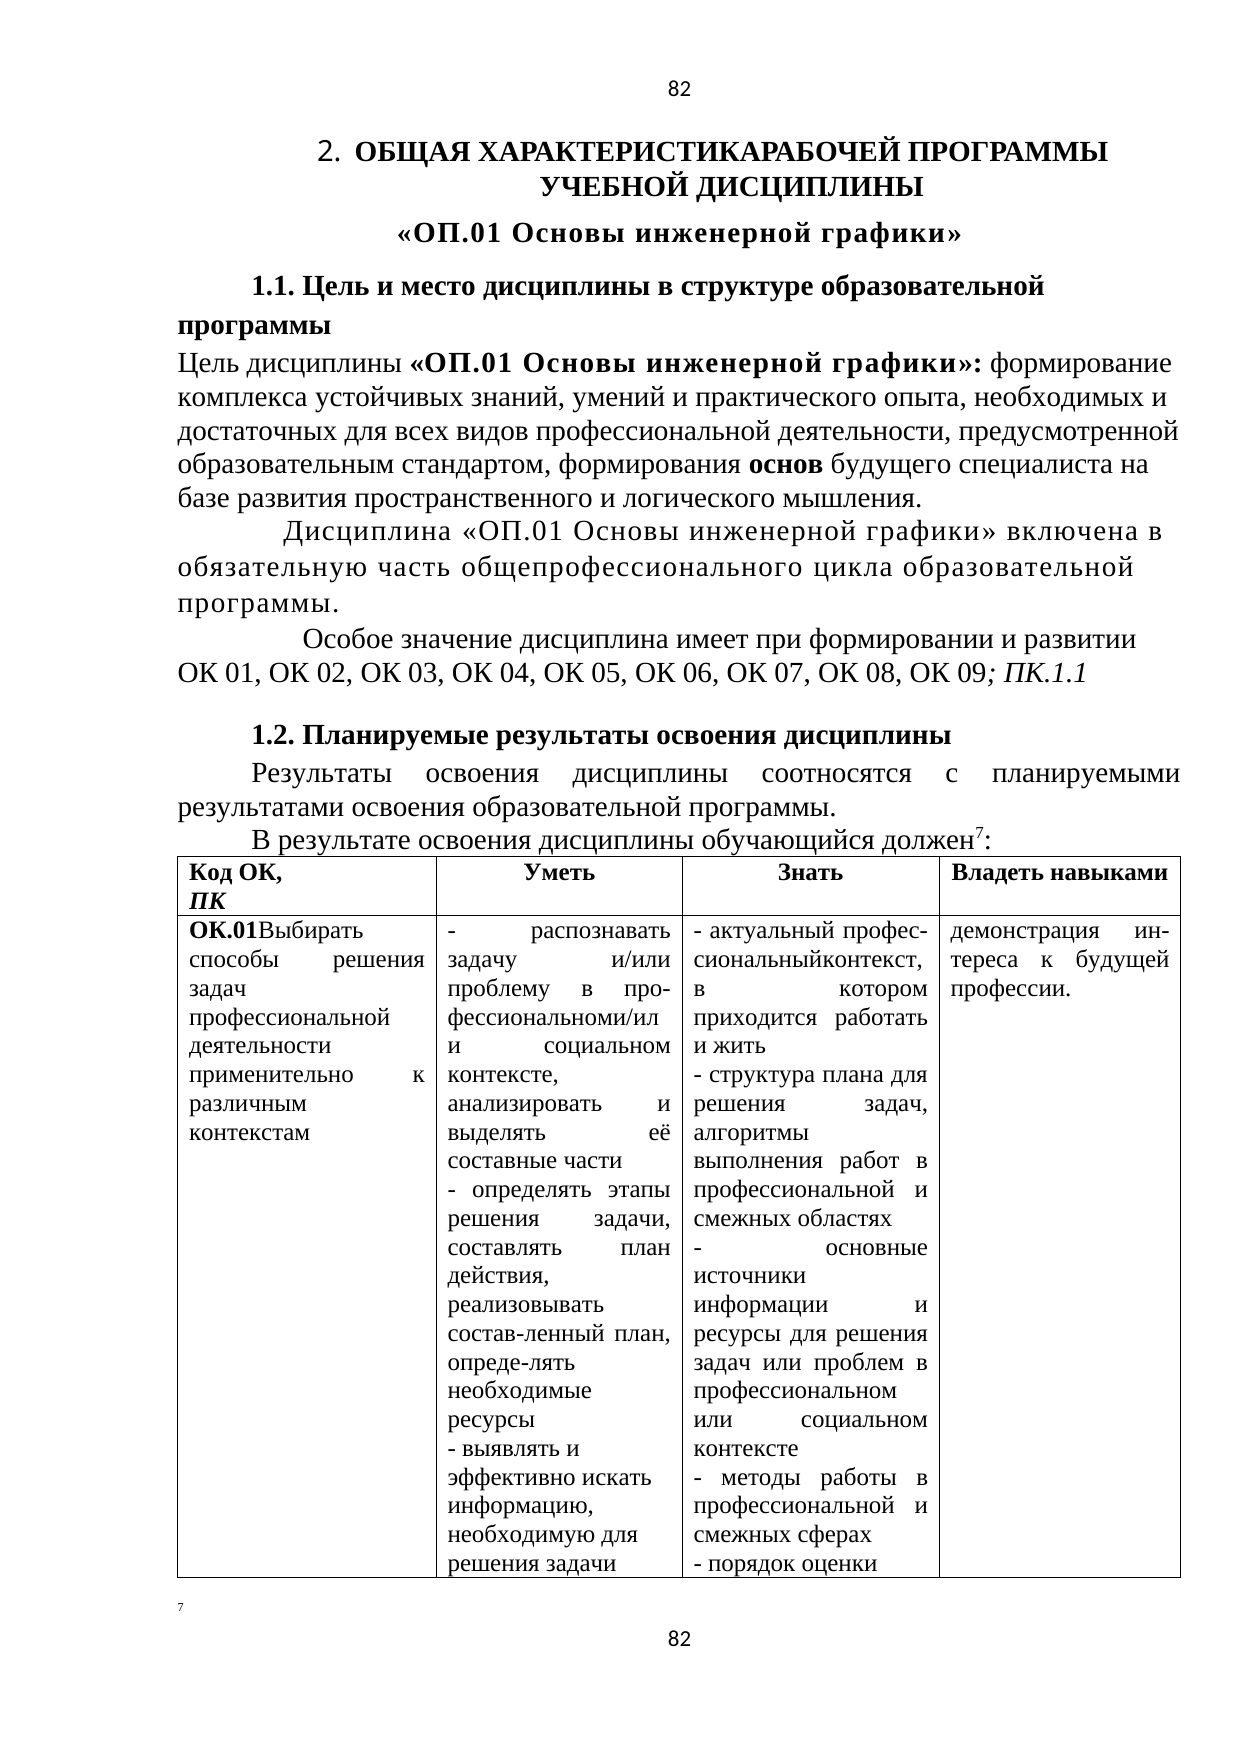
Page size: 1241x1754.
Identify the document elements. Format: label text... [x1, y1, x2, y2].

table_header Знать [683, 857, 939, 914]
subtitle «ОП.01 Основы инженерной графики» [177, 216, 1181, 249]
text Результаты освоения дисциплины соотносятся с планируемыми результатами освоения образовательной программы. [177, 755, 1181, 822]
text 1.1. Цель и место дисциплины в структуре образовательной программы [177, 268, 1181, 341]
text 1.2. Планируемые результаты освоения дисциплины [177, 717, 1181, 750]
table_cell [178, 916, 436, 1577]
text Цель дисциплины «ОП.01 Основы инженерной графики»: формирование комплекса устойчивых знаний, умений и практического опыта, необходимых и достаточных для всех видов профессиональной деятельности, предусмотренной образовательным стандартом, формирования основ будущего специалиста на базе развития пространственного и логического мышления. [177, 346, 990, 379]
table_header Владеть навыками [940, 857, 1180, 914]
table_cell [940, 916, 1180, 1577]
text В результате освоения дисциплины обучающийся должен: [177, 822, 1181, 856]
table_header Уметь [437, 857, 682, 914]
text Особое значение дисциплина имеет при формировании и развитии ОК 01, ОК 02, ОК 03, ОК 04, ОК 05, ОК 06, ОК 07, ОК 08, ОК 09; ПК.1.1 [177, 622, 1181, 689]
subtitle Дисциплина «ОП.01 Основы инженерной графики» включена в обязательную часть общепрофессионального цикла образовательной программы. [177, 513, 1181, 619]
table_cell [437, 916, 682, 1577]
list Общая характеристикаРАБОЧЕЙ ПРОГРАММЫ УЧЕБНОЙ ДИСЦИПЛИНЫ [244, 130, 1181, 203]
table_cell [683, 916, 939, 1577]
table_header Код ОК, ПК [178, 857, 436, 914]
text Цель дисциплины «ОП.01 Основы инженерной графики»: формирование комплекса устойчивых знаний, умений и практического опыта, необходимых и достаточных для всех видов профессиональной деятельности, предусмотренной образовательным стандартом, формирования основ будущего специалиста на базе развития пространственного и логического мышления. [923, 346, 1181, 513]
